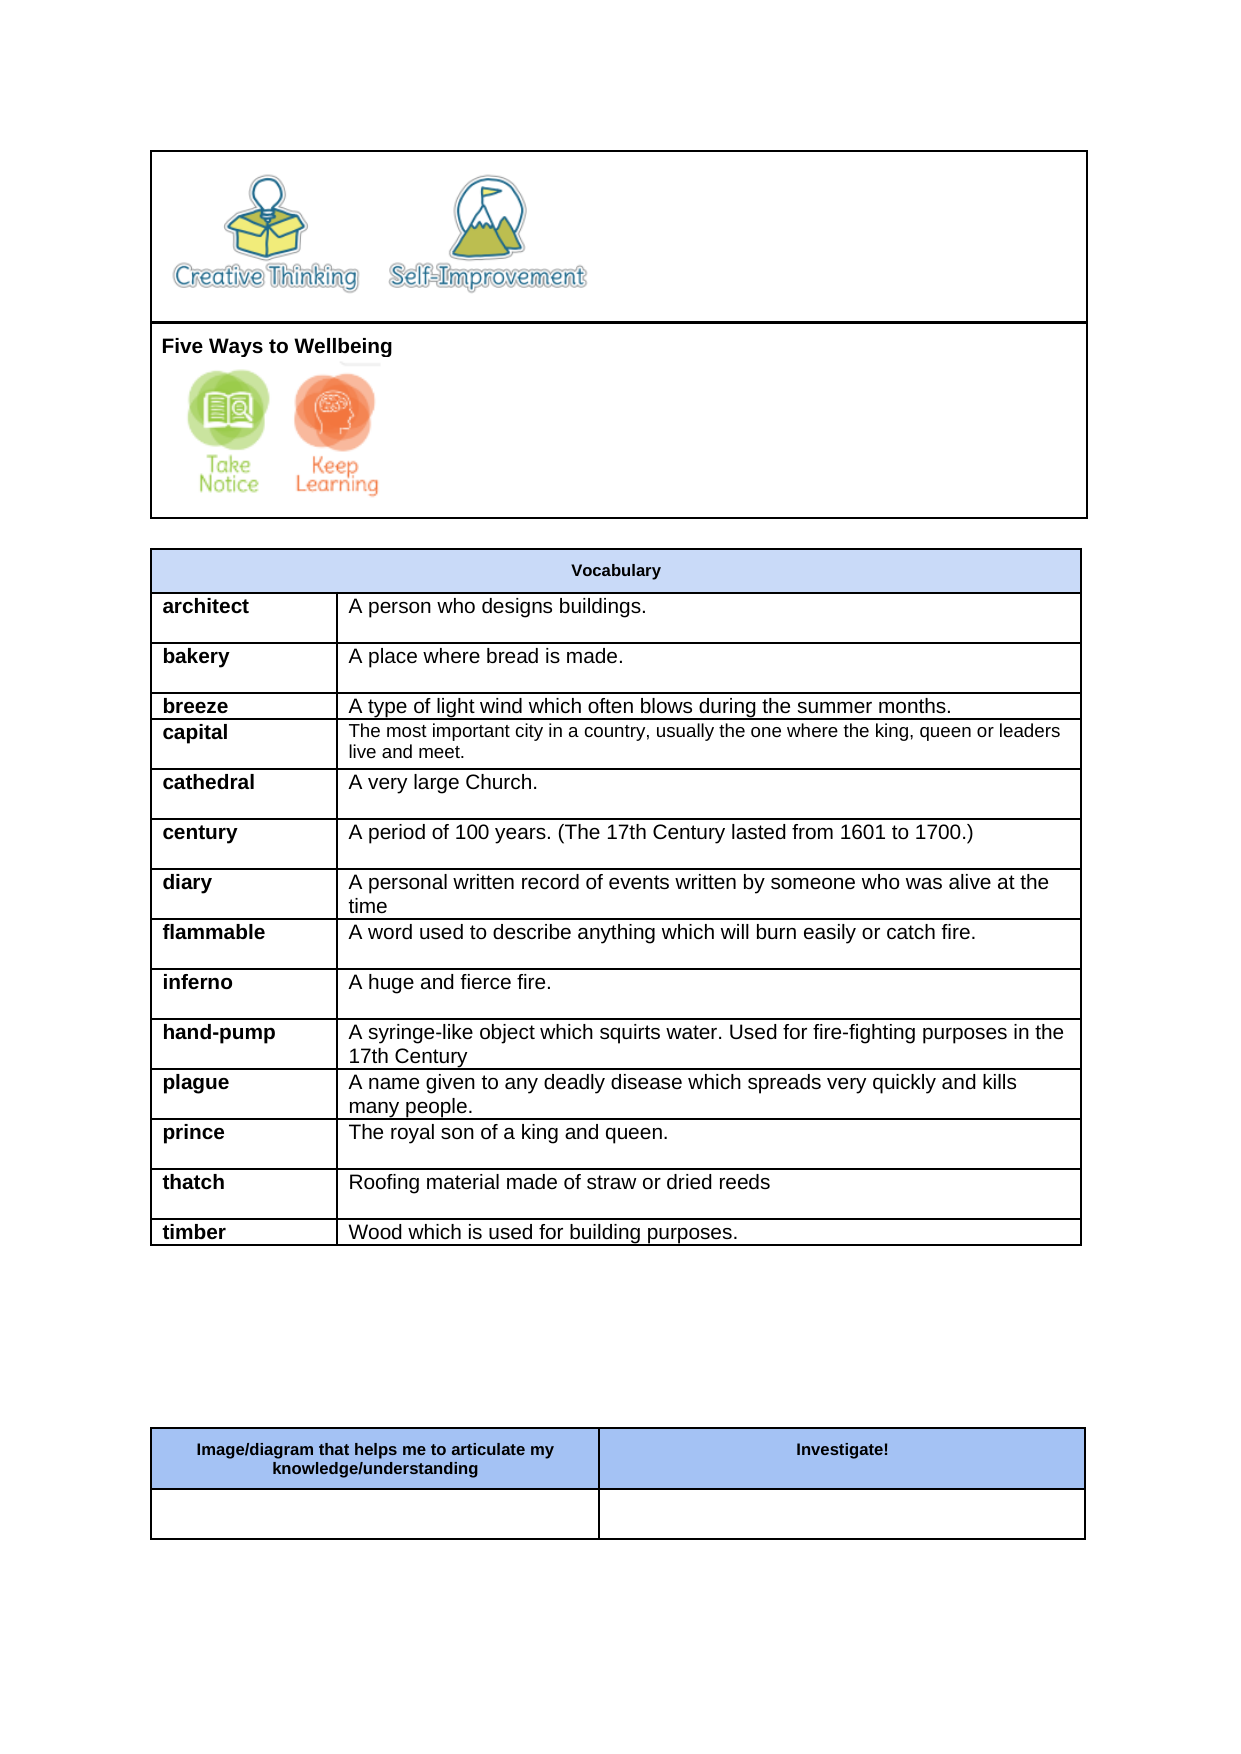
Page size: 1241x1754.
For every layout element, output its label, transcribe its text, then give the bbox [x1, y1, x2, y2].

table_cell A person who designs buildings. [338, 594, 1080, 642]
table_cell breeze [152, 694, 336, 718]
table_cell A word used to describe anything which will burn easily or catch fire. [338, 920, 1080, 968]
table_header Investigate! [600, 1429, 1084, 1488]
table_cell [600, 1490, 1084, 1538]
table_cell The royal son of a king and queen. [338, 1120, 1080, 1168]
table_cell The most important city in a country, usually the one where the king, queen or leaders live and meet. [338, 720, 1080, 768]
table_cell diary [152, 870, 336, 918]
table_cell A type of light wind which often blows during the summer months. [338, 694, 1080, 718]
table_cell A syringe-like object which squirts water. Used for fire-fighting purposes in the 17th Century [338, 1020, 1080, 1068]
table_cell inferno [152, 970, 336, 1018]
table_cell century [152, 820, 336, 868]
table_cell A very large Church. [338, 770, 1080, 818]
table_cell plague [152, 1070, 336, 1118]
table_cell A name given to any deadly disease which spreads very quickly and kills many people. [338, 1070, 1080, 1118]
table_cell A period of 100 years. (The 17th Century lasted from 1601 to 1700.) [338, 820, 1080, 868]
table_cell hand-pump [152, 1020, 336, 1068]
table_cell School Values [152, 152, 1086, 321]
table_cell thatch [152, 1170, 336, 1218]
table_cell [152, 1490, 598, 1538]
table_cell Wood which is used for building purposes. [338, 1220, 1080, 1244]
table_cell prince [152, 1120, 336, 1168]
table_cell timber [152, 1220, 336, 1244]
table_cell A huge and fierce fire. [338, 970, 1080, 1018]
table_cell A personal written record of events written by someone who was alive at the time [338, 870, 1080, 918]
picture [161, 357, 398, 507]
picture [161, 162, 603, 311]
table_header Image/diagram that helps me to articulate my knowledge/understanding [152, 1429, 598, 1488]
table_cell cathedral [152, 770, 336, 818]
table_cell capital [152, 720, 336, 768]
table_cell architect [152, 594, 336, 642]
table_cell A place where bread is made. [338, 644, 1080, 692]
table_cell Five Ways to Wellbeing [152, 324, 1086, 517]
table_cell flammable [152, 920, 336, 968]
table_cell bakery [152, 644, 336, 692]
table_cell Roofing material made of straw or dried reeds [338, 1170, 1080, 1218]
table_header Vocabulary [152, 550, 1080, 592]
